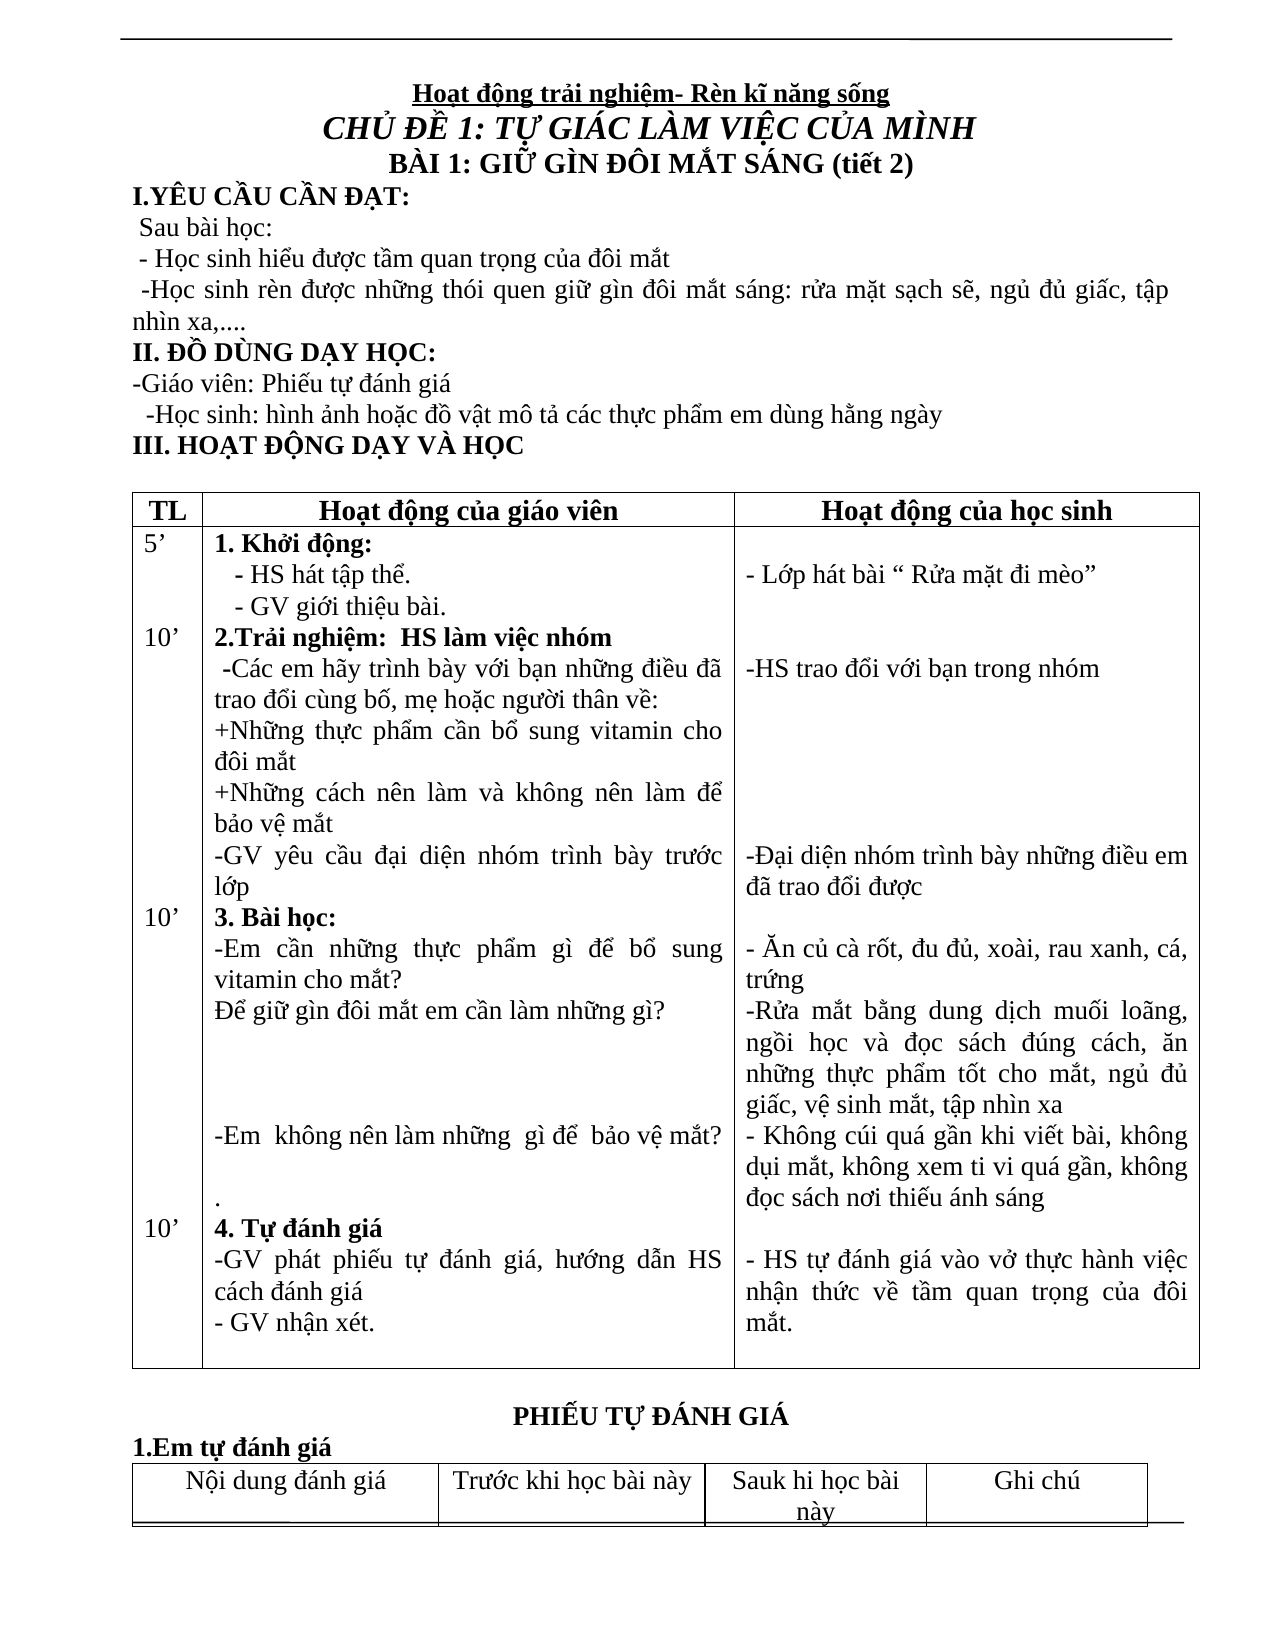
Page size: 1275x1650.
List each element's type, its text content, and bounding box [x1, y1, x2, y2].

text I.YÊU CẦU CẦN ĐẠT: [132, 180, 1170, 211]
text -Giáo viên: Phiếu tự đánh giá [132, 367, 1170, 398]
text 1.Em tự đánh giá [132, 1432, 1170, 1463]
table_header TL [133, 493, 202, 526]
table_header Ghi chú [927, 1464, 1147, 1526]
text CHỦ ĐỀ 1: TỰ GIÁC LÀM VIỆC CỦA MÌNH [132, 108, 1170, 147]
text - Học sinh hiểu được tầm quan trọng của đôi mắt [132, 242, 1170, 274]
text II. ĐỒ DÙNG DẠY HỌC: [132, 336, 1170, 367]
table_cell 1. Khởi động: - HS hát tập thể. - GV giới thiệu bài. 2.Trải nghiệm: HS làm việc nhóm -Các em hãy trình bày với bạn những điều đã trao đổi cùng bố, mẹ hoặc người thân về: +Những thực phẩm cần bổ sung vitamin cho đôi mắt +Những cách nên làm và không nên làm để bảo vệ mắt -GV yêu cầu đại diện nhóm trình bày trước lớp 3. Bài học: -Em cần những thực phẩm gì để bổ sung vitamin cho mắt? Để giữ gìn đôi mắt em cần làm những gì? -Em không nên làm những gì để bảo vệ mắt? . 4. Tự đánh giá -GV phát phiếu tự đánh giá, hướng dẫn HS cách đánh giá - GV nhận xét. [203, 527, 734, 1368]
text PHIẾU TỰ ĐÁNH GIÁ [132, 1400, 1170, 1432]
text III. HOẠT ĐỘNG DẠY VÀ HỌC [132, 429, 1170, 461]
table_header Hoạt động của học sinh [735, 493, 1199, 526]
text -Học sinh: hình ảnh hoặc đồ vật mô tả các thực phẩm em dùng hằng ngày [132, 398, 1170, 429]
table_cell 5’ 10’ 10’ 10’ [133, 527, 202, 1368]
table_header Sauk hi học bài này [706, 1464, 926, 1526]
text Hoạt động trải nghiệm- Rèn kĩ năng sống [132, 77, 1170, 108]
table_header Nội dung đánh giá [133, 1464, 438, 1526]
text Sau bài học: [132, 211, 1170, 242]
table_cell - Lớp hát bài “ Rửa mặt đi mèo” -HS trao đổi với bạn trong nhóm -Đại diện nhóm trình bày những điều em đã trao đổi được - Ăn củ cà rốt, đu đủ, xoài, rau xanh, cá, trứng -Rửa mắt bằng dung dịch muối loãng, ngồi học và đọc sách đúng cách, ăn những thực phẩm tốt cho mắt, ngủ đủ giấc, vệ sinh mắt, tập nhìn xa - Không cúi quá gần khi viết bài, không dụi mắt, không xem ti vi quá gần, không đọc sách nơi thiếu ánh sáng - HS tự đánh giá vào vở thực hành việc nhận thức về tầm quan trọng của đôi mắt. [735, 527, 1199, 1368]
text -Học sinh rèn được những thói quen giữ gìn đôi mắt sáng: rửa mặt sạch sẽ, ngủ đủ giấc, tập nhìn xa,.... [132, 274, 1170, 336]
text BÀI 1: GIỮ GÌN ĐÔI MẮT SÁNG (tiết 2) [132, 147, 1170, 180]
table_header Trước khi học bài này [439, 1464, 704, 1526]
table_header Hoạt động của giáo viên [203, 493, 734, 526]
